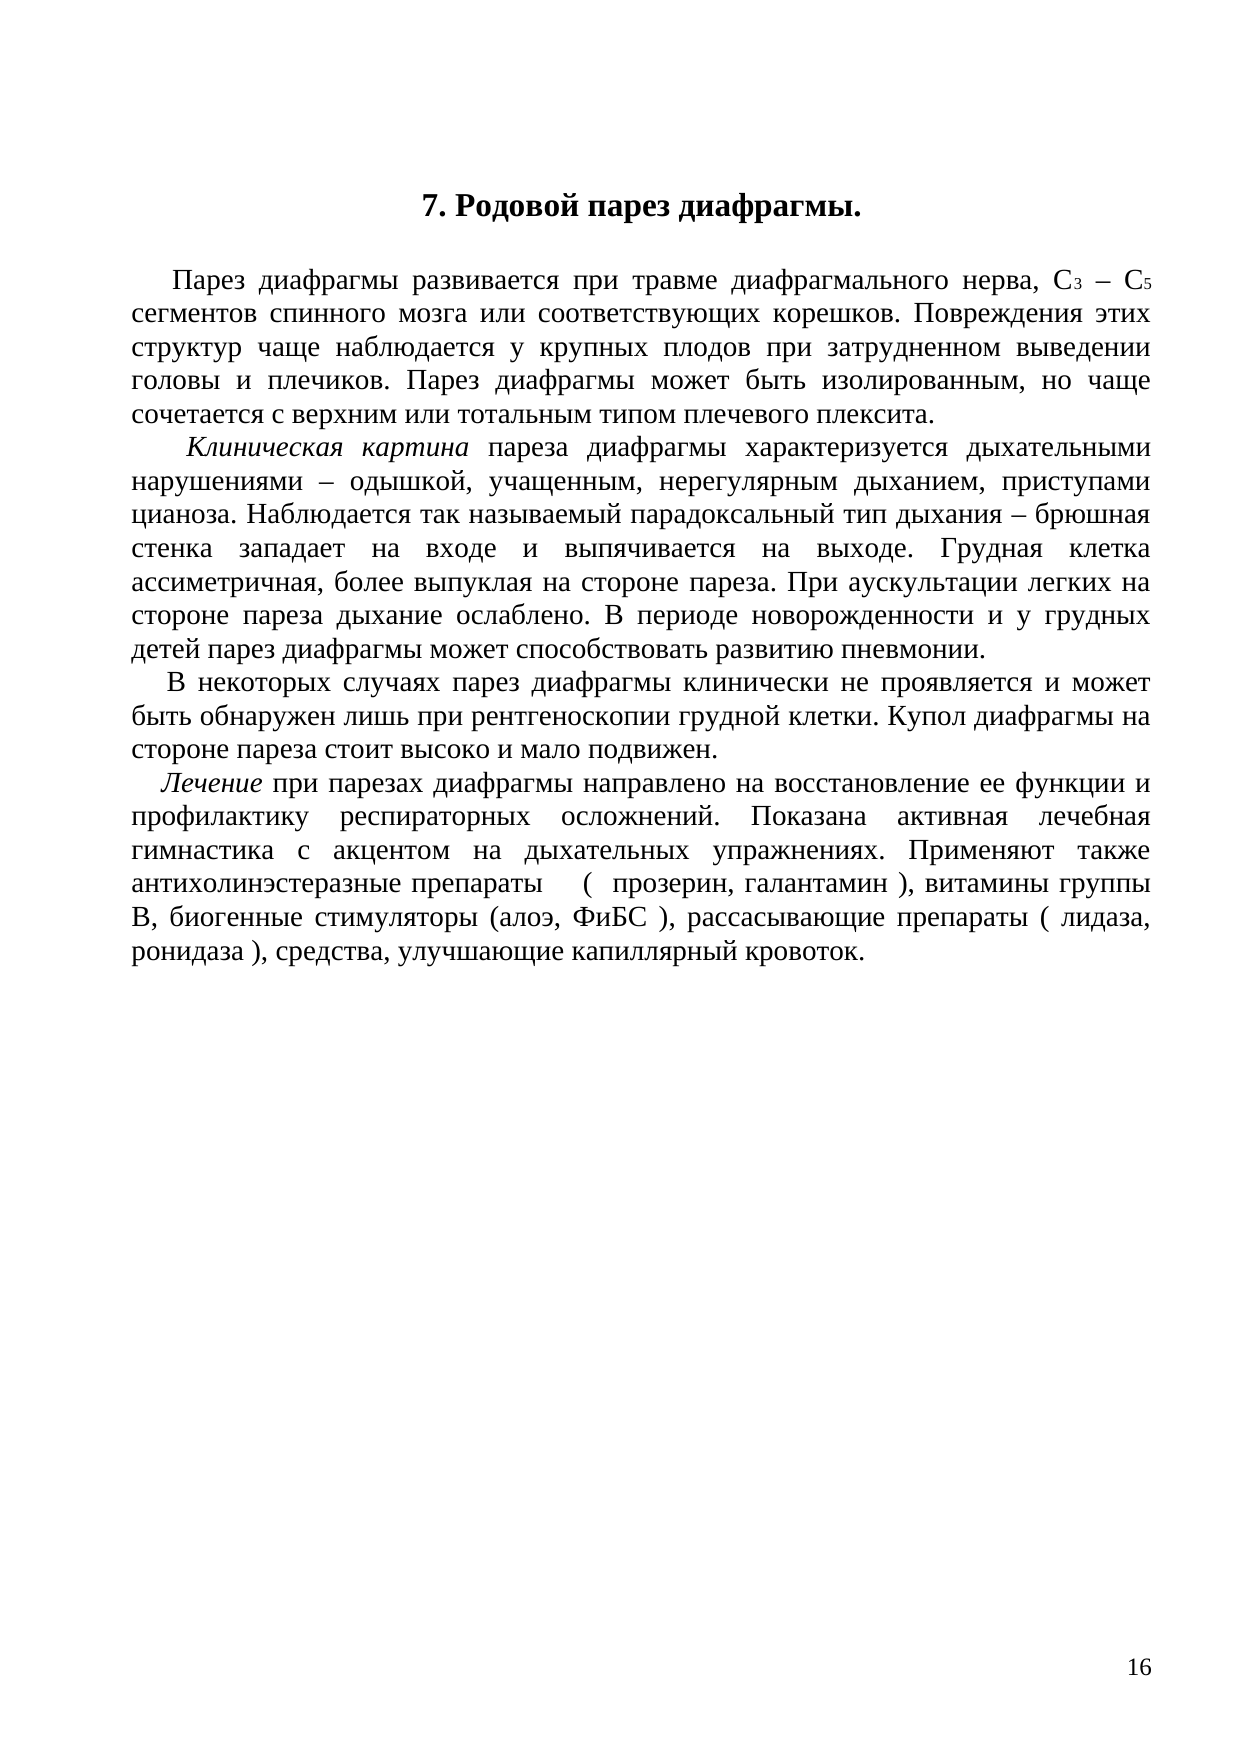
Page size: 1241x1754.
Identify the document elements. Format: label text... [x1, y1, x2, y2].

text 7. Родовой парез диафрагмы. [131, 185, 1152, 223]
text Парез диафрагмы развивается при травме диафрагмального нерва, С3 – С5 сегментов спинного мозга или соответствующих корешков. Повреждения этих структур чаще наблюдается у крупных плодов при затрудненном выведении головы и плечиков. Парез диафрагмы может быть изолированным, но чаще сочетается с верхним или тотальным типом плечевого плексита. [131, 262, 1152, 429]
text Клиническая картина пареза диафрагмы характеризуется дыхательными нарушениями – одышкой, учащенным, нерегулярным дыханием, приступами цианоза. Наблюдается так называемый парадоксальный тип дыхания – брюшная стенка западает на входе и выпячивается на выходе. Грудная клетка ассиметричная, более выпуклая на стороне пареза. При аускультации легких на стороне пареза дыхание ослаблено. В периоде новорожденности и у грудных детей парез диафрагмы может способствовать развитию пневмонии. [131, 429, 1152, 664]
text В некоторых случаях парез диафрагмы клинически не проявляется и может быть обнаружен лишь при рентгеноскопии грудной клетки. Купол диафрагмы на стороне пареза стоит высоко и мало подвижен. [131, 664, 1152, 765]
text Лечение при парезах диафрагмы направлено на восстановление ее функции и профилактику респираторных осложнений. Показана активная лечебная гимнастика с акцентом на дыхательных упражнениях. Применяют также антихолинэстеразные препараты ( прозерин, галантамин ), витамины группы В, биогенные стимуляторы (алоэ, ФиБС ), рассасывающие препараты ( лидаза, ронидаза ), средства, улучшающие капиллярный кровоток. [131, 765, 1152, 966]
